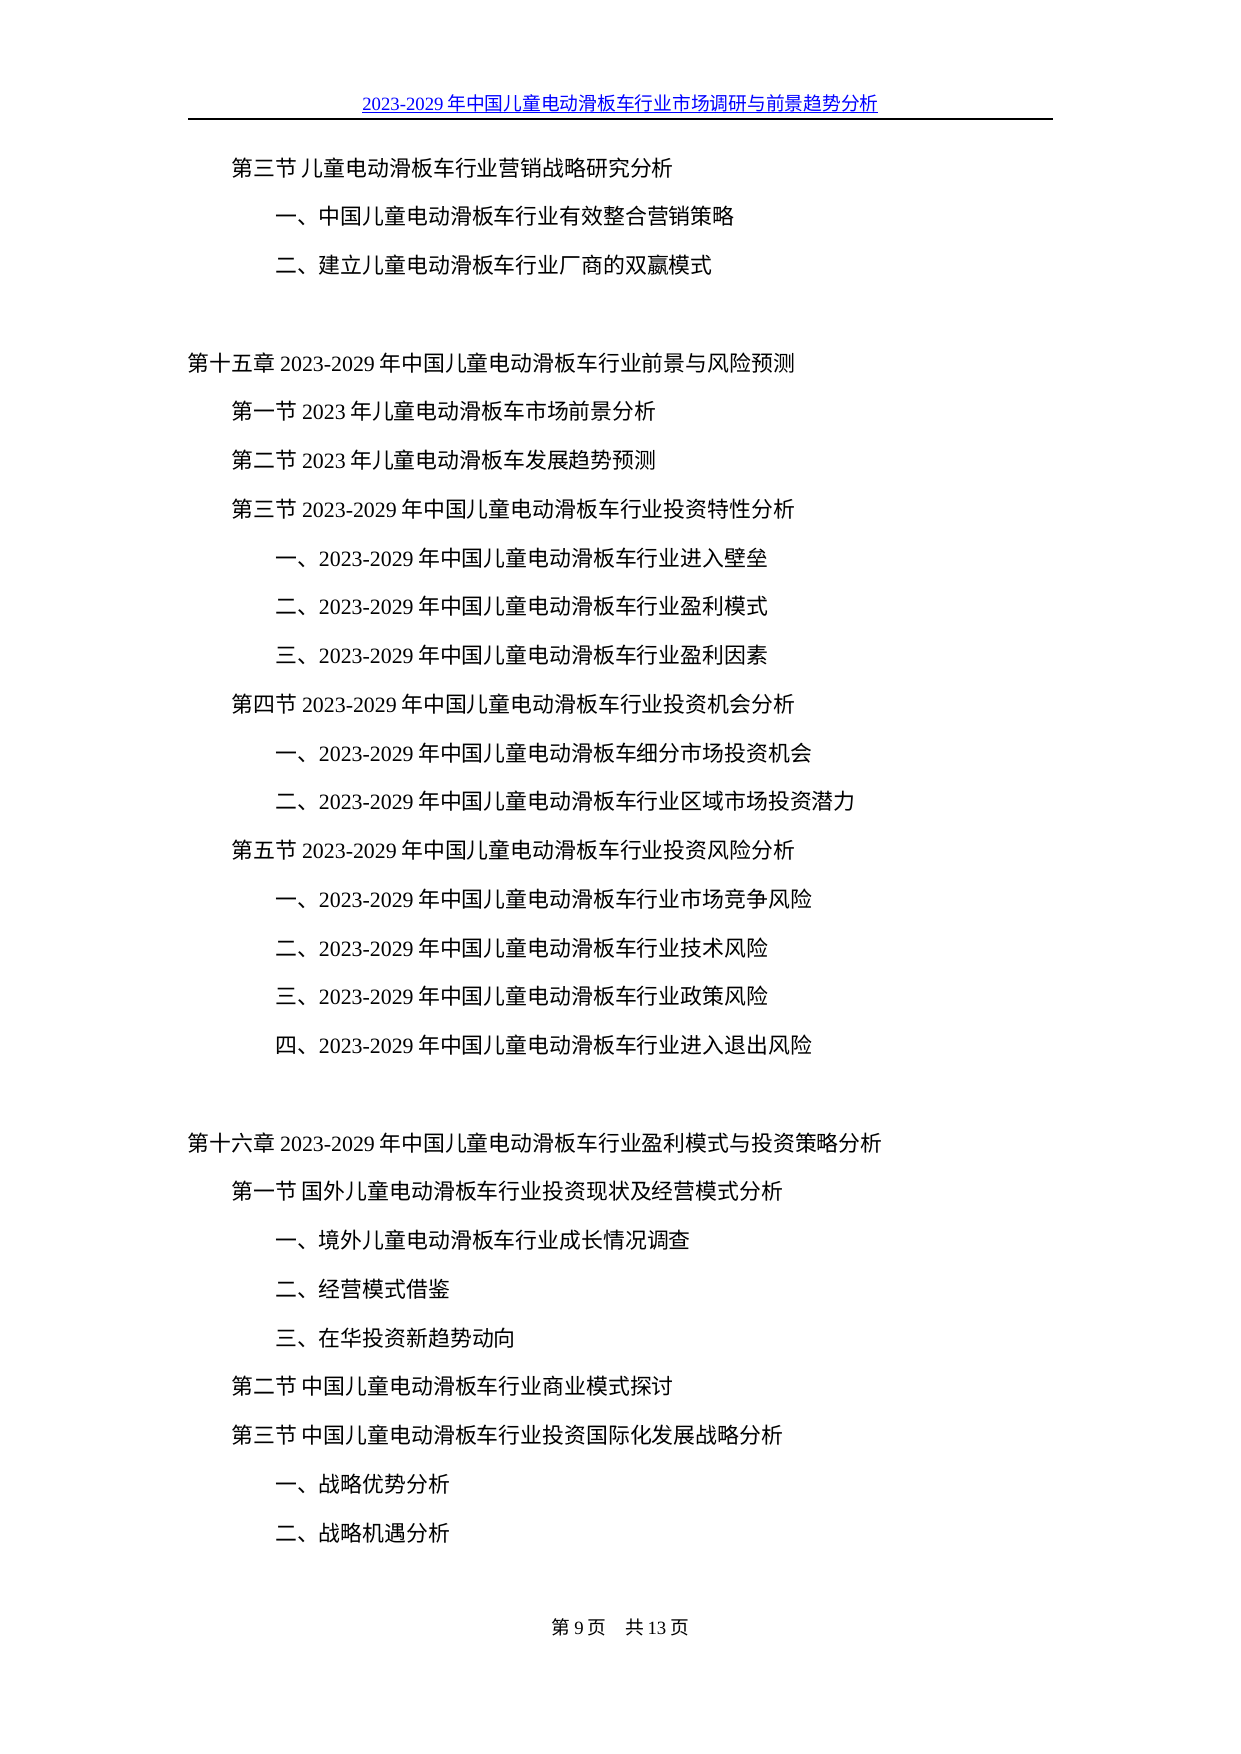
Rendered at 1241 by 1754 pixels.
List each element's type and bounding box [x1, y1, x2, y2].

text [187, 150, 1053, 1548]
